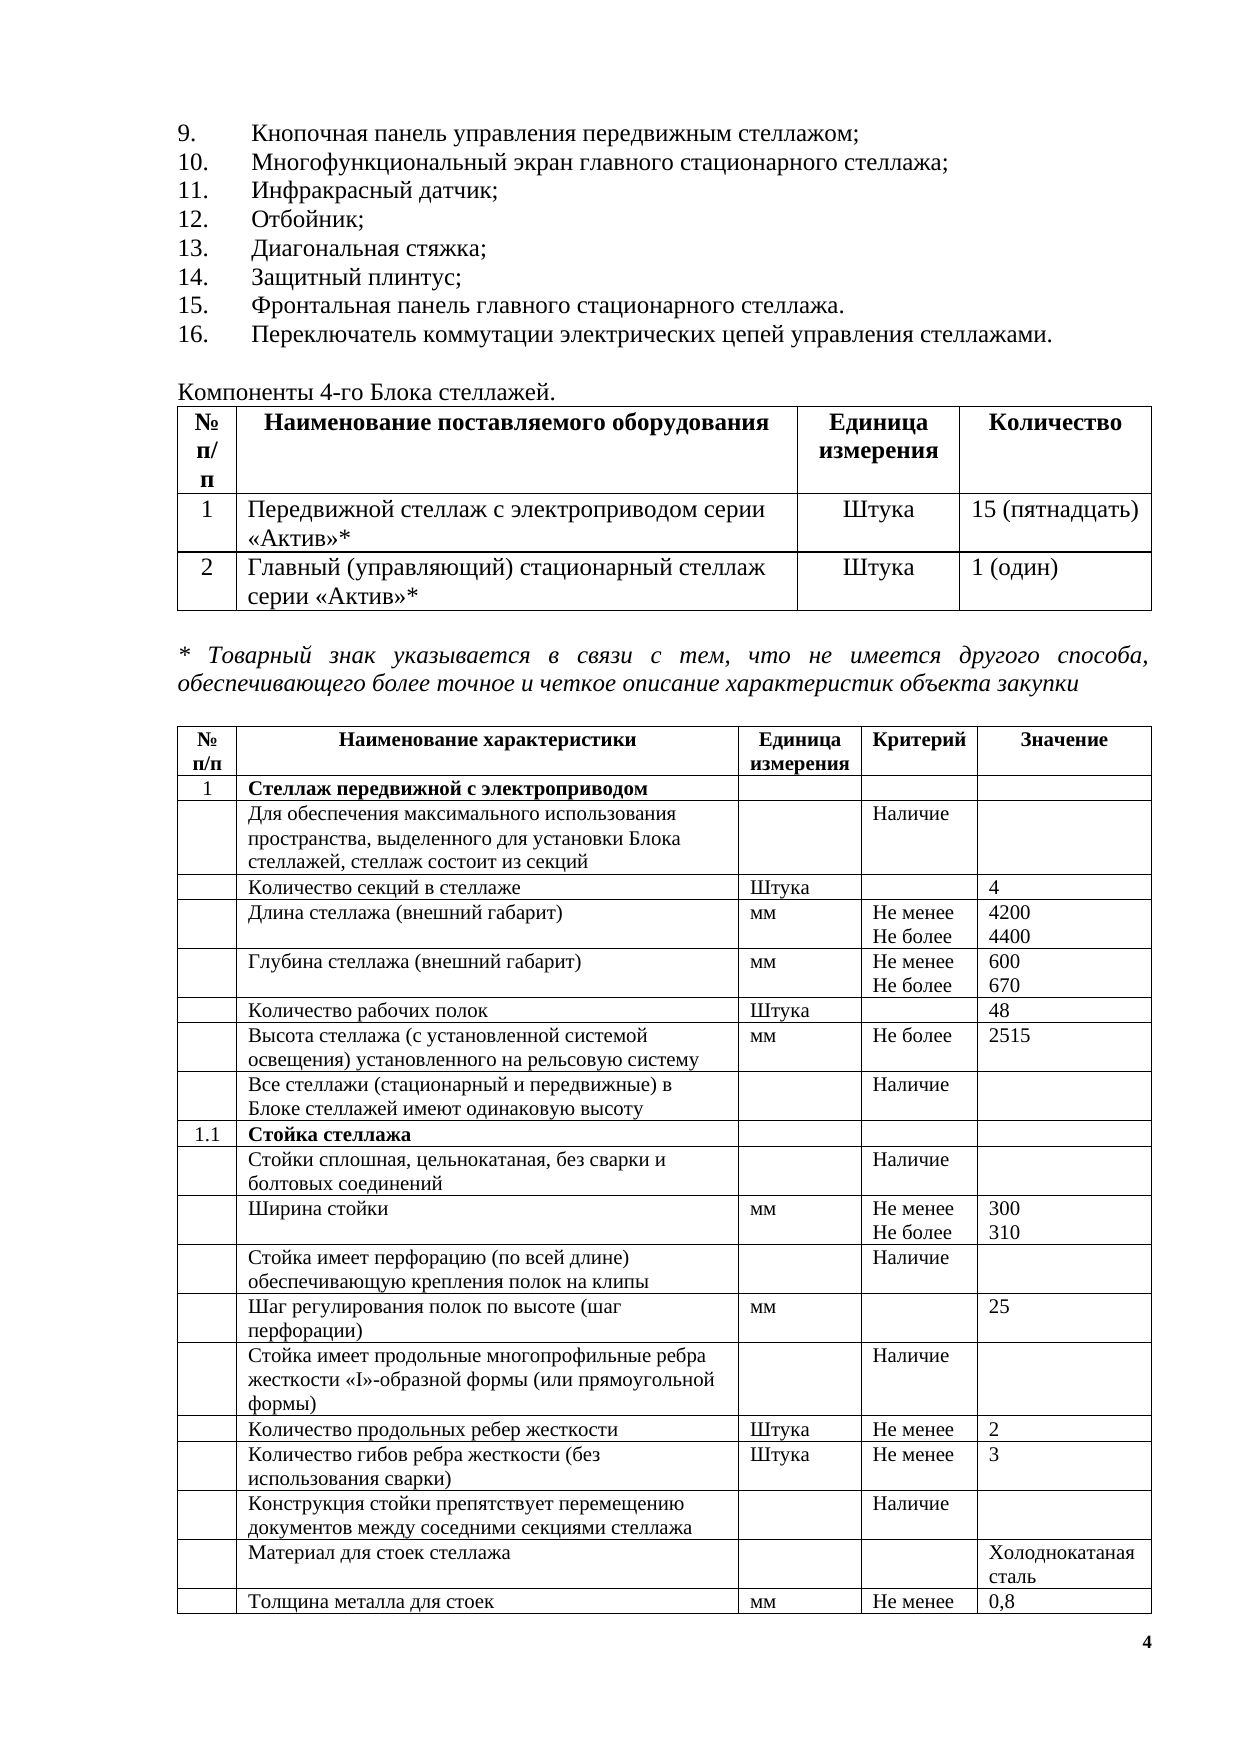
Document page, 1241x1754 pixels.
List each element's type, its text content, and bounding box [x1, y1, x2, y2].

table_cell Не менее Не более [862, 1196, 977, 1244]
table_cell [178, 1147, 236, 1195]
table_header Критерий [862, 727, 977, 775]
table_cell Штука [798, 494, 959, 551]
table_cell Высота стеллажа (с установленной системой освещения) установленного на рельсовую систему [237, 1023, 738, 1071]
table_cell Глубина стеллажа (внешний габарит) [237, 949, 738, 997]
table_cell [178, 949, 236, 997]
table_cell [739, 1245, 861, 1293]
table_cell Не менее [862, 1589, 977, 1613]
table_cell [178, 801, 236, 873]
table_cell Стойка стеллажа [237, 1121, 738, 1146]
table_cell 0,8 [978, 1589, 1151, 1613]
table_cell [862, 875, 977, 899]
table_cell Штука [739, 875, 861, 899]
table_cell Штука [739, 998, 861, 1022]
table_cell [739, 1343, 861, 1415]
table_cell 600 670 [978, 949, 1151, 997]
table_cell Количество продольных ребер жесткости [237, 1416, 738, 1441]
table_cell Наличие [862, 1147, 977, 1195]
text 16. Переключатель коммутации электрических цепей управления стеллажами. [177, 319, 1152, 348]
table_cell [178, 900, 236, 948]
table_header Единица измерения [739, 727, 861, 775]
text 12. Отбойник; [177, 204, 1152, 233]
table_cell Количество рабочих полок [237, 998, 738, 1022]
table_cell Не более [862, 1023, 977, 1071]
text 13. Диагональная стяжка; [177, 233, 1152, 262]
table_cell мм [739, 949, 861, 997]
table_cell [178, 998, 236, 1022]
table_cell Длина стеллажа (внешний габарит) [237, 900, 738, 948]
table_cell [739, 1121, 861, 1146]
table_cell 25 [978, 1294, 1151, 1342]
table_cell [178, 1294, 236, 1342]
table_cell Материал для стоек стеллажа [237, 1540, 738, 1588]
text 15. Фронтальная панель главного стационарного стеллажа. [177, 291, 1152, 319]
table_cell мм [739, 1023, 861, 1071]
table_cell мм [739, 1196, 861, 1244]
table_cell [978, 801, 1151, 873]
table_cell 4200 4400 [978, 900, 1151, 948]
table_cell Не менее [862, 1442, 977, 1490]
table_header № п/п [178, 407, 236, 493]
table_header Наименование характеристики [237, 727, 738, 775]
table_cell [739, 1491, 861, 1539]
table_cell Холоднокатаная сталь [978, 1540, 1151, 1588]
table_cell Главный (управляющий) стационарный стеллаж серии «Актив»* [237, 553, 797, 610]
table_cell Для обеспечения максимального использования пространства, выделенного для установки Блока стеллажей, стеллаж состоит из секций [237, 801, 738, 873]
table_cell 1 (один) [960, 553, 1151, 610]
table_header Значение [978, 727, 1151, 775]
text 14. Защитный плинтус; [177, 262, 1152, 291]
table_cell Ширина стойки [237, 1196, 738, 1244]
table_cell 2 [178, 553, 236, 610]
table_cell [178, 1442, 236, 1490]
text 11. Инфракрасный датчик; [177, 176, 1152, 204]
table_cell Наличие [862, 1245, 977, 1293]
table_cell Количество секций в стеллаже [237, 875, 738, 899]
table_cell [978, 1245, 1151, 1293]
table_cell [739, 801, 861, 873]
table_cell [178, 1196, 236, 1244]
table_cell 2515 [978, 1023, 1151, 1071]
table_cell Наличие [862, 1343, 977, 1415]
table_cell Стойки сплошная, цельнокатаная, без сварки и болтовых соединений [237, 1147, 738, 1195]
table_header № п/п [178, 727, 236, 775]
table_cell 4 [978, 875, 1151, 899]
table_cell 48 [978, 998, 1151, 1022]
table_cell 3 [978, 1442, 1151, 1490]
table_cell 1 [178, 776, 236, 800]
table_cell [178, 1072, 236, 1120]
table_cell Конструкция стойки препятствует перемещению документов между соседними секциями стеллажа [237, 1491, 738, 1539]
table_cell [178, 1245, 236, 1293]
table_cell [178, 875, 236, 899]
table_cell [178, 1343, 236, 1415]
table_cell [739, 1147, 861, 1195]
table_cell мм [739, 1589, 861, 1613]
table_cell 1 [178, 494, 236, 551]
table_cell 1.1 [178, 1121, 236, 1146]
table_cell Стойка имеет перфорацию (по всей длине) обеспечивающую крепления полок на клипы [237, 1245, 738, 1293]
table_cell [978, 1121, 1151, 1146]
table_cell [862, 776, 977, 800]
table_cell Все стеллажи (стационарный и передвижные) в Блоке стеллажей имеют одинаковую высоту [237, 1072, 738, 1120]
table_cell Стойка имеет продольные многопрофильные ребра жесткости «I»-образной формы (или прямоугольной формы) [237, 1343, 738, 1415]
table_cell [862, 1540, 977, 1588]
table_cell [178, 1023, 236, 1071]
table_cell мм [739, 1294, 861, 1342]
table_cell мм [739, 900, 861, 948]
table_cell [739, 1072, 861, 1120]
text Компоненты 4-го Блока стеллажей. [177, 377, 1152, 406]
table_cell Шаг регулирования полок по высоте (шаг перфорации) [237, 1294, 738, 1342]
table_header Наименование поставляемого оборудования [237, 407, 797, 493]
table_cell 300 310 [978, 1196, 1151, 1244]
text 10. Многофункциональный экран главного стационарного стеллажа; [177, 147, 1152, 176]
table_cell [978, 1072, 1151, 1120]
table_header Единица измерения [798, 407, 959, 493]
table_cell 15 (пятнадцать) [960, 494, 1151, 551]
table_cell Не менее Не более [862, 949, 977, 997]
text * Товарный знак указывается в связи с тем, что не имеется другого способа, обеспечивающего более точное и четкое описание характеристик объекта закупки [177, 640, 1152, 697]
table_cell [178, 1416, 236, 1441]
table_cell [178, 1491, 236, 1539]
table_cell Толщина металла для стоек [237, 1589, 738, 1613]
table_cell 2 [978, 1416, 1151, 1441]
table_header Количество [960, 407, 1151, 493]
table_cell Количество гибов ребра жесткости (без использования сварки) [237, 1442, 738, 1490]
table_cell Штука [739, 1416, 861, 1441]
table_cell Наличие [862, 801, 977, 873]
table_cell [978, 776, 1151, 800]
table_cell [862, 998, 977, 1022]
table_cell Штука [739, 1442, 861, 1490]
table_cell [862, 1294, 977, 1342]
table_cell [978, 1147, 1151, 1195]
table_cell [739, 1540, 861, 1588]
table_cell Не менее Не более [862, 900, 977, 948]
table_cell Штука [798, 553, 959, 610]
text 9. Кнопочная панель управления передвижным стеллажом; [177, 118, 1152, 147]
table_cell [739, 776, 861, 800]
table_cell Наличие [862, 1491, 977, 1539]
table_cell Не менее [862, 1416, 977, 1441]
table_cell [178, 1540, 236, 1588]
table_cell [978, 1343, 1151, 1415]
table_cell [862, 1121, 977, 1146]
table_cell Передвижной стеллаж с электроприводом серии «Актив»* [237, 494, 797, 551]
table_cell Наличие [862, 1072, 977, 1120]
table_cell [178, 1589, 236, 1613]
table_cell [978, 1491, 1151, 1539]
table_cell Стеллаж передвижной с электроприводом [237, 776, 738, 800]
